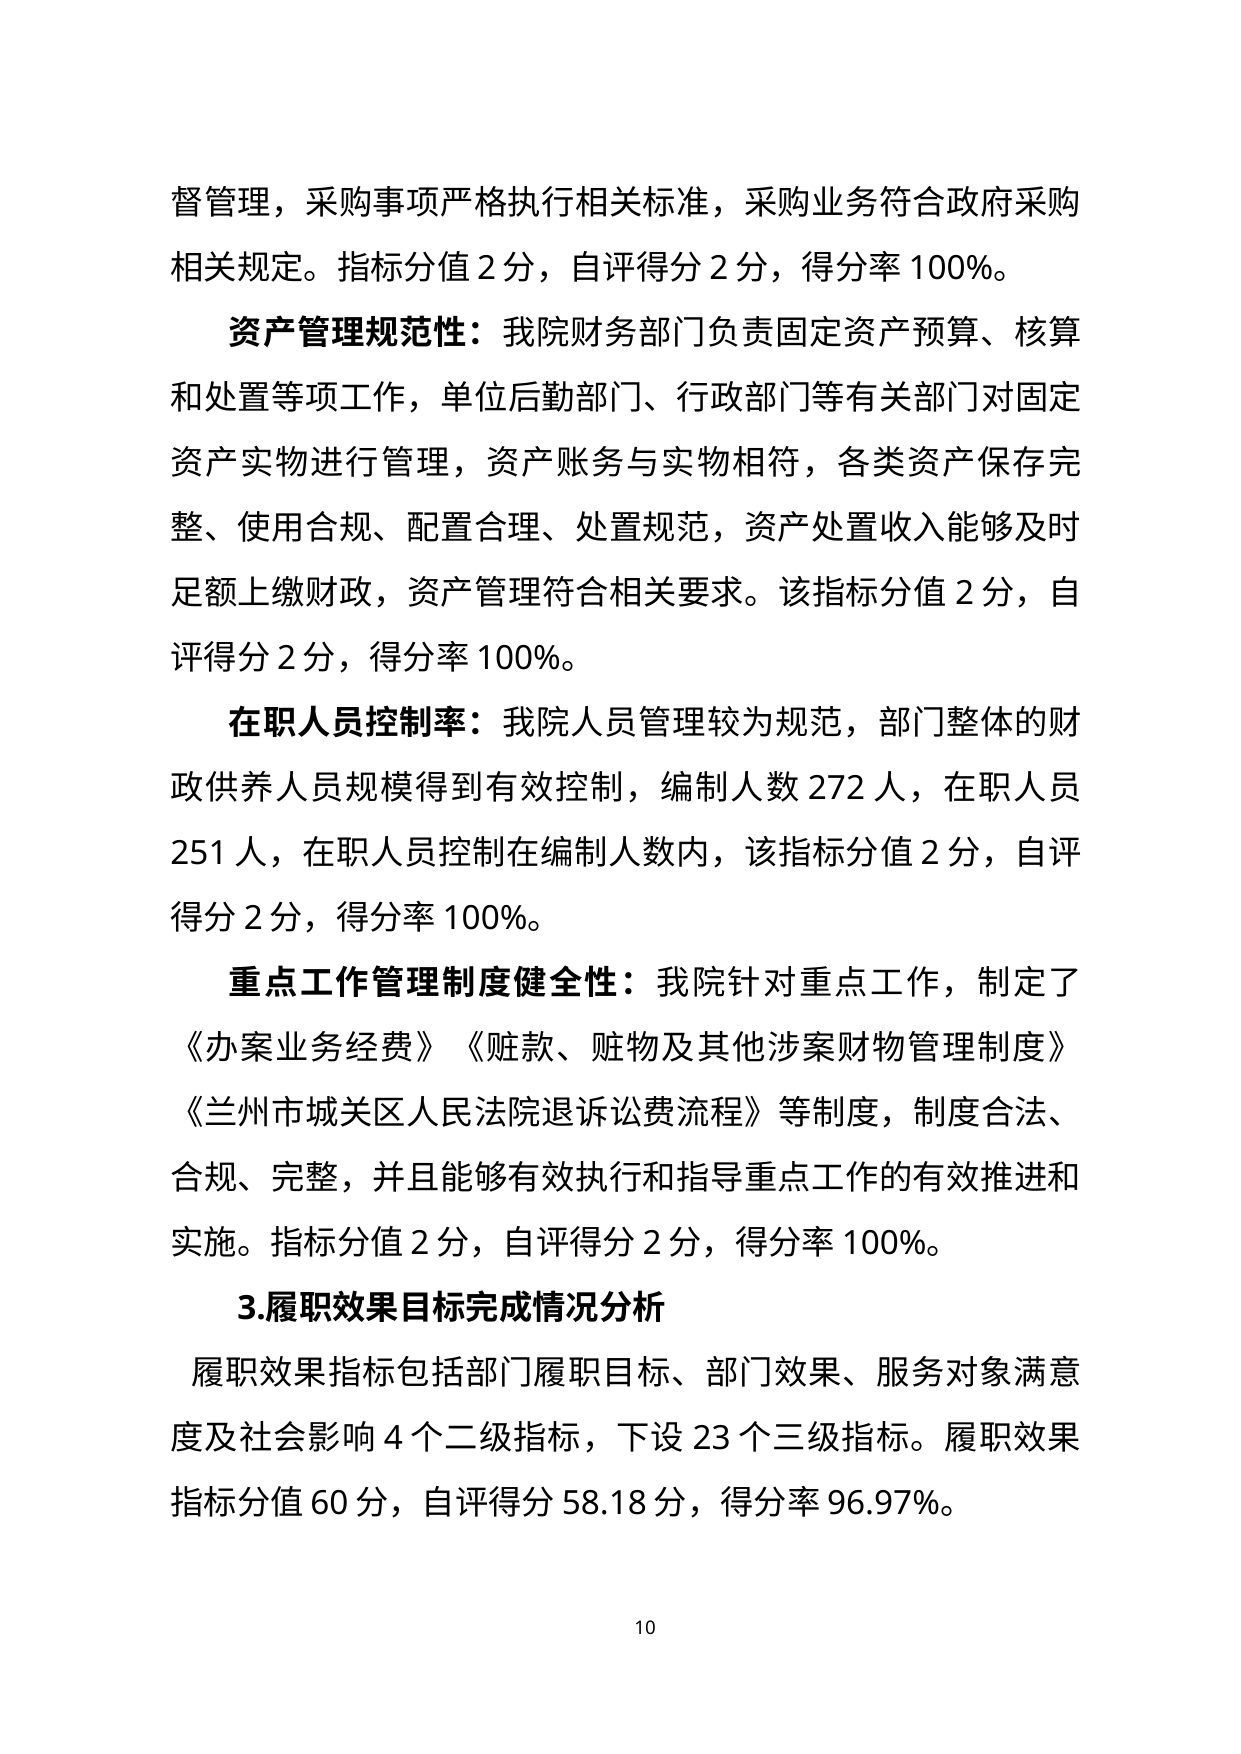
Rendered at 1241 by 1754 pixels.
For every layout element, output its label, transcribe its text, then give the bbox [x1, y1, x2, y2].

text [170, 168, 1082, 298]
subtitle 3.履职效果目标完成情况分析 [170, 1273, 1082, 1338]
text 履职效果指标包括部门履职目标、部门效果、服务对象满意度及社会影响4个二级指标，下设23个三级指标。履职效果指标分值60分，自评得分58.18分，得分率96.97%。 [170, 1338, 1082, 1533]
text 重点工作管理制度健全性：我院针对重点工作，制定了《办案业务经费》《赃款、赃物及其他涉案财物管理制度》《兰州市城关区人民法院退诉讼费流程》等制度，制度合法、合规、完整，并且能够有效执行和指导重点工作的有效推进和实施。指标分值2分，自评得分2分，得分率100%。 [170, 948, 1082, 1273]
text 在职人员控制率：我院人员管理较为规范，部门整体的财政供养人员规模得到有效控制，编制人数272人，在职人员251人，在职人员控制在编制人数内，该指标分值2分，自评得分2分，得分率100%。 [170, 688, 1082, 948]
text 资产管理规范性：我院财务部门负责固定资产预算、核算和处置等项工作，单位后勤部门、行政部门等有关部门对固定资产实物进行管理，资产账务与实物相符，各类资产保存完整、使用合规、配置合理、处置规范，资产处置收入能够及时足额上缴财政，资产管理符合相关要求。该指标分值2分，自评得分2分，得分率100%。 [170, 298, 1082, 688]
